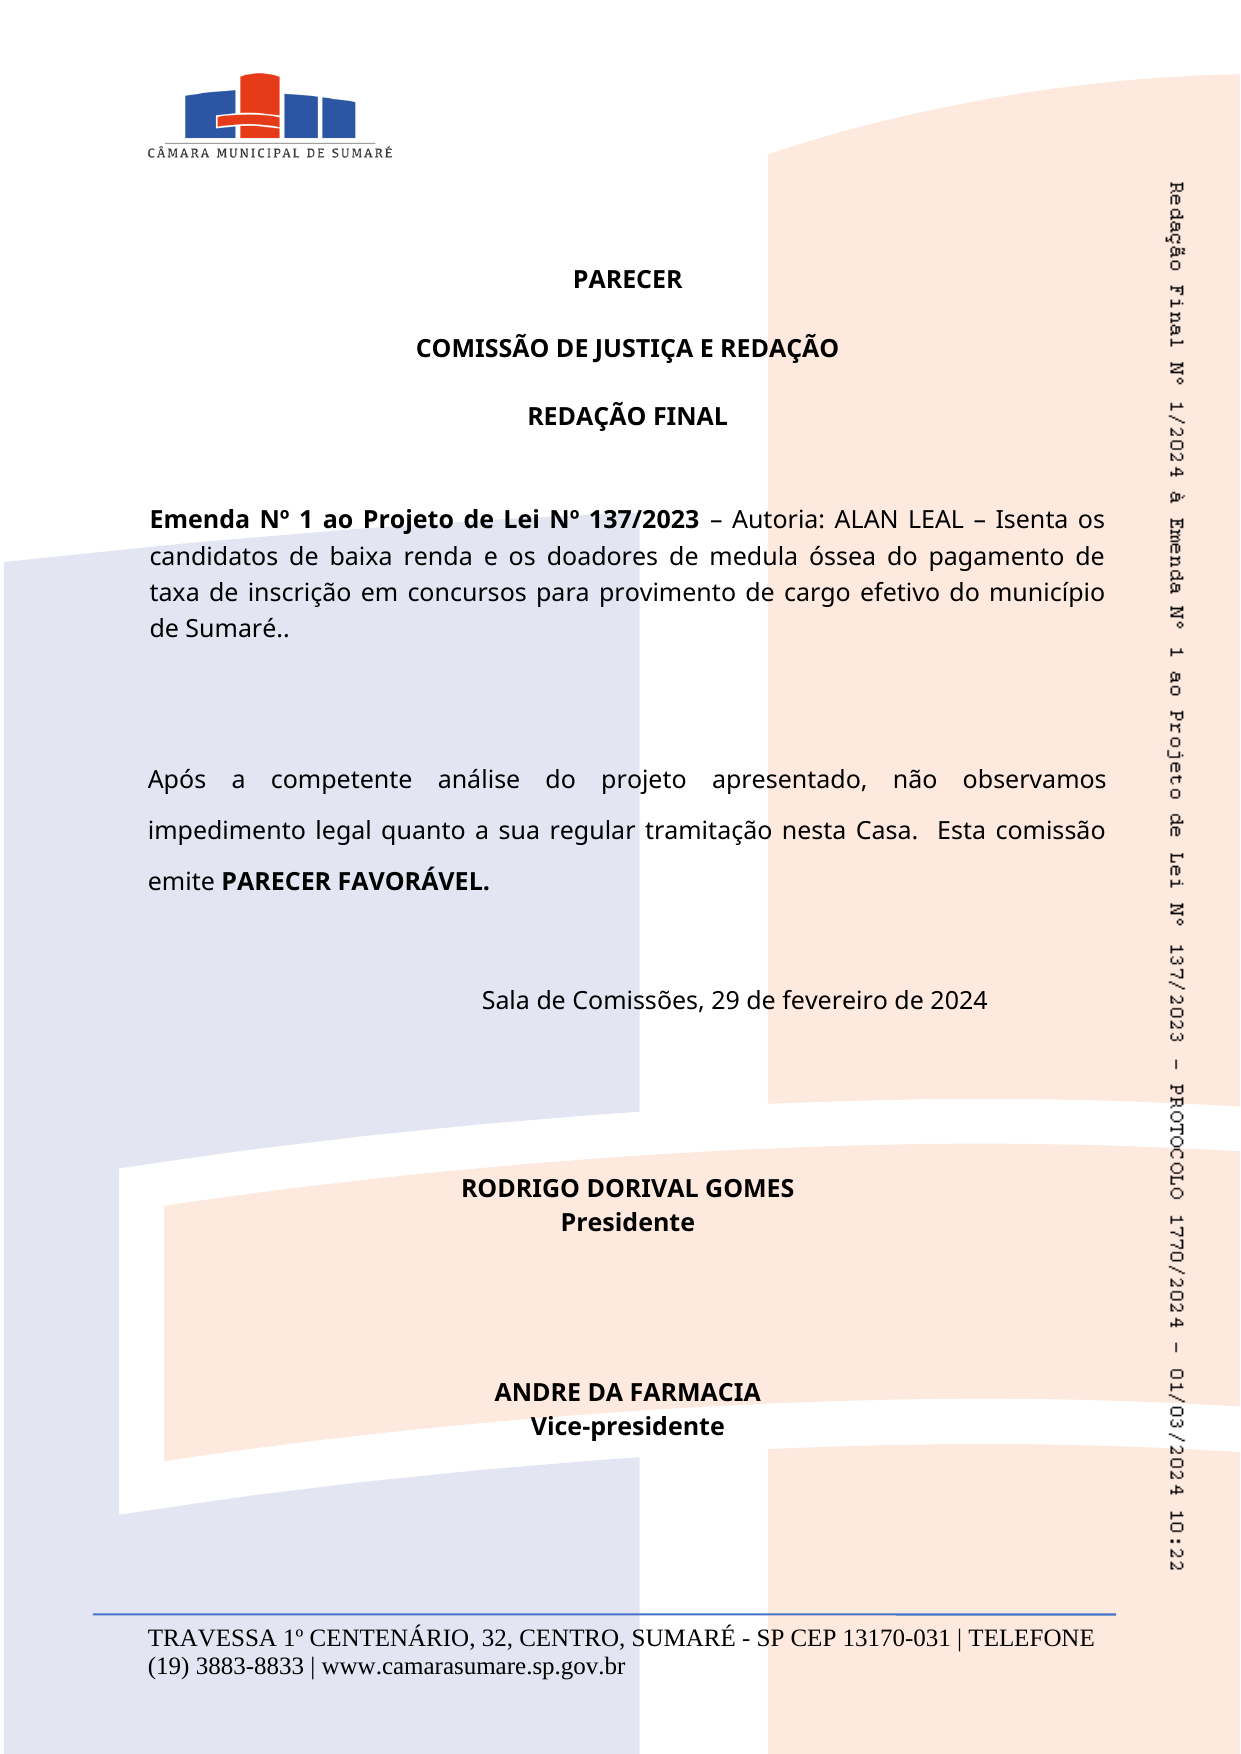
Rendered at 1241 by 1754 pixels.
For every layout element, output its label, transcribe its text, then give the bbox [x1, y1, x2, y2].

text Sala de Comissões, 29 de fevereiro de 2024 [148, 983, 1107, 1017]
text ANDRE DA FARMACIA [148, 1374, 1107, 1409]
text Após a competente análise do projeto apresentado, não observamos impedimento legal quanto a sua regular tramitação nesta Casa. Esta comissão emite PARECER FAVORÁVEL. [148, 762, 1107, 898]
text RODRIGO DORIVAL GOMES [148, 1170, 1107, 1204]
table_header Emenda Nº 1 ao Projeto de Lei Nº 137/2023 – Autoria: ALAN LEAL – Isenta os candidatos de baixa renda e os doadores de medula óssea do pagamento de taxa de inscrição em concursos para provimento de cargo efetivo do município de Sumaré.. [148, 501, 1107, 677]
picture [1142, 178, 1205, 1576]
text PARECER [148, 262, 1107, 296]
text Vice-presidente [148, 1409, 1107, 1443]
text REDAÇÃO FINAL [148, 398, 1107, 432]
picture [147, 73, 394, 160]
text Presidente [148, 1204, 1107, 1238]
text COMISSÃO DE JUSTIÇA E REDAÇÃO [148, 330, 1107, 364]
